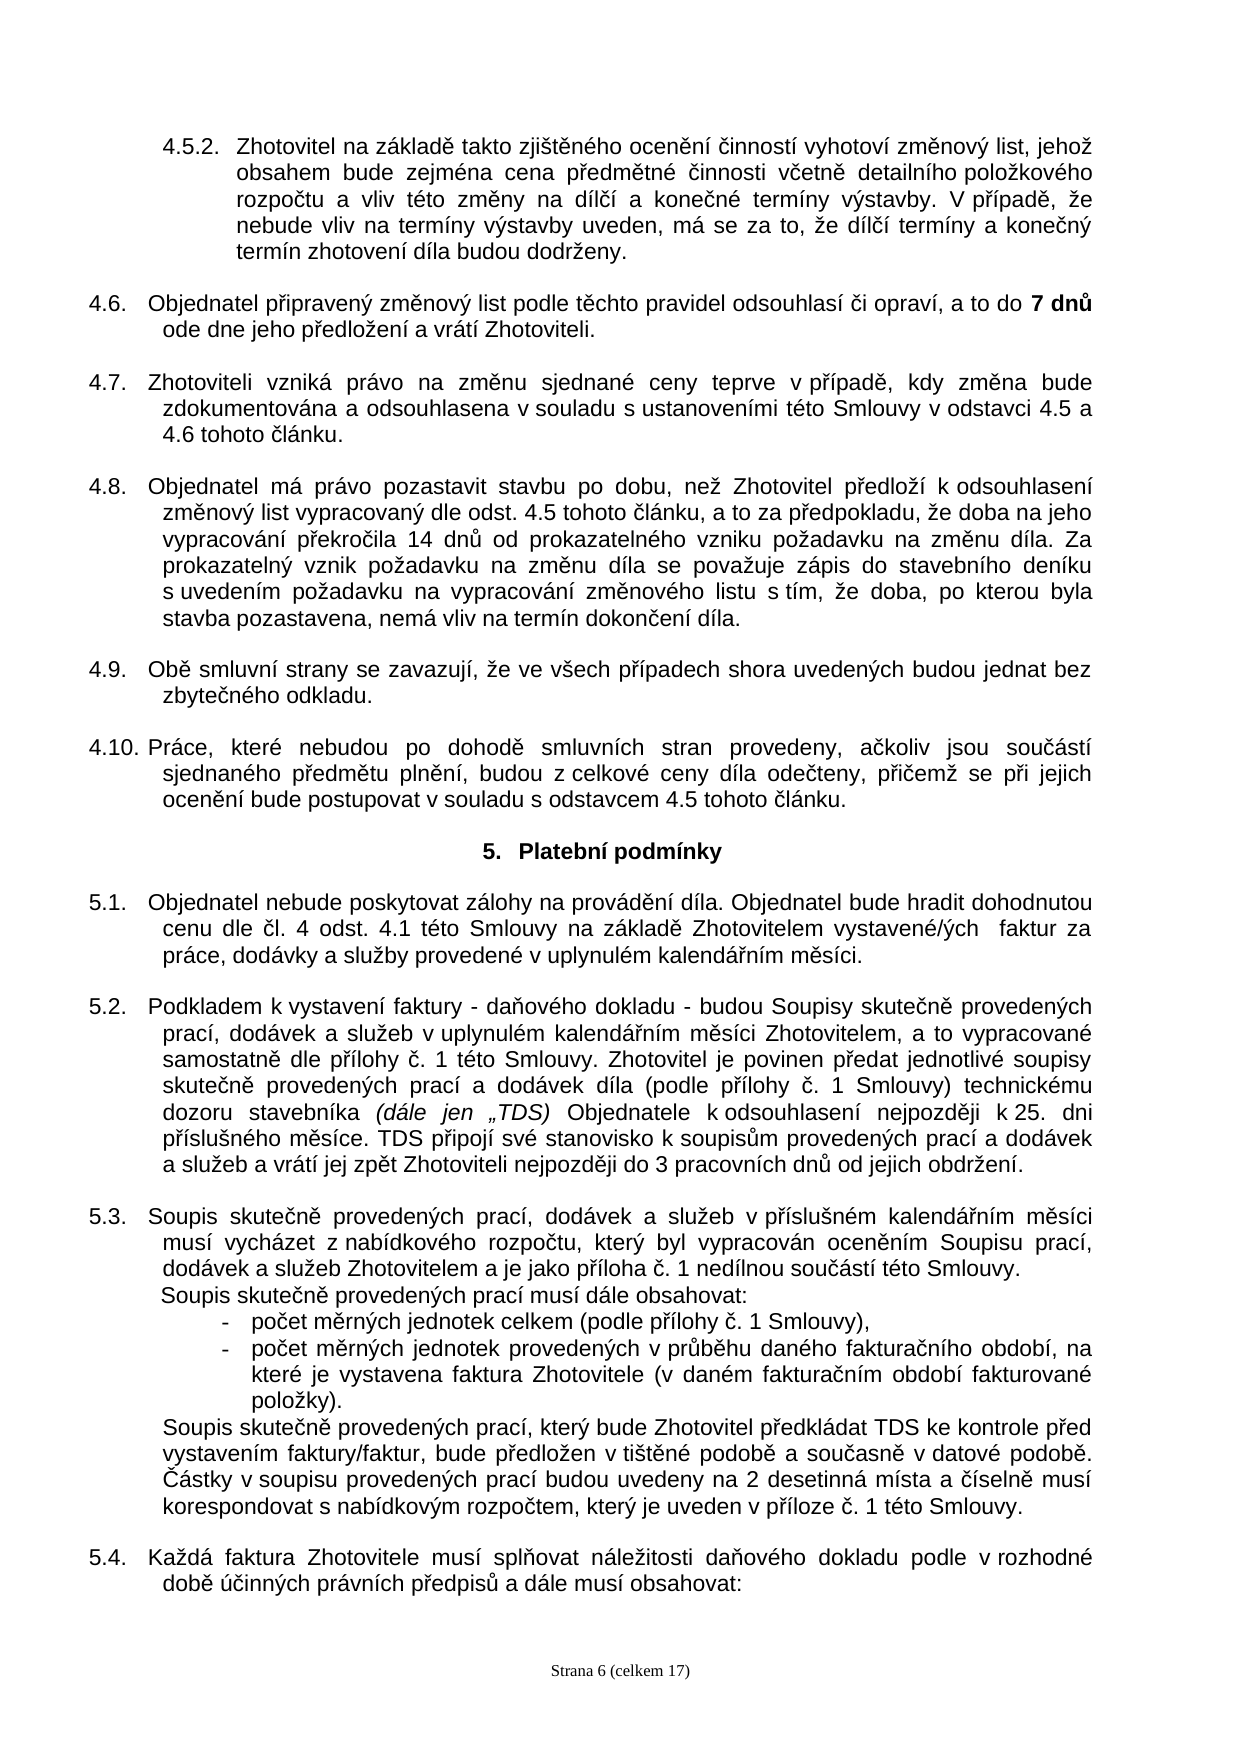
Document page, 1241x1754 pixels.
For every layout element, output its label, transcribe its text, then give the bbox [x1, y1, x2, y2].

text Soupis skutečně provedených prací musí dále obsahovat: [148, 1282, 1093, 1308]
list Každá faktura Zhotovitele musí splňovat náležitosti daňového dokladu podle v rozhodné době účinných právních předpisů a dále musí obsahovat: [88, 1544, 1093, 1597]
list Podkladem k vystavení faktury - daňového dokladu - budou Soupisy skutečně provedených prací, dodávek a služeb v uplynulém kalendářním měsíci Zhotovitelem, a to vypracované samostatně dle přílohy č. 1 této Smlouvy. Zhotovitel je povinen předat jednotlivé soupisy skutečně provedených prací a dodávek díla (podle přílohy č. 1 Smlouvy) technickému dozoru stavebníka (dále jen „TDS) Objednatele k odsouhlasení nejpozději k 25. dni příslušného měsíce. TDS připojí své stanovisko k soupisům provedených prací a dodávek a služeb a vrátí jej zpět Zhotoviteli nejpozději do 3 pracovních dnů od jejich obdržení. [88, 993, 1093, 1178]
list Platební podmínky [112, 838, 1093, 864]
list Objednatel má právo pozastavit stavbu po dobu, než Zhotovitel předloží k odsouhlasení změnový list vypracovaný dle odst. 4.5 tohoto článku, a to za předpokladu, že doba na jeho vypracování překročila 14 dnů od prokazatelného vzniku požadavku na změnu díla. Za prokazatelný vznik požadavku na změnu díla se považuje zápis do stavebního deníku s uvedením požadavku na vypracování změnového listu s tím, že doba, po kterou byla stavba pozastavena, nemá vliv na termín dokončení díla. [88, 473, 1093, 631]
list Objednatel připravený změnový list podle těchto pravidel odsouhlasí či opraví, a to do 7 dnů ode dne jeho předložení a vrátí Zhotoviteli. [88, 290, 1093, 342]
list Zhotoviteli vzniká právo na změnu sjednané ceny teprve v případě, kdy změna bude zdokumentována a odsouhlasena v souladu s ustanoveními této Smlouvy v odstavci 4.5 a 4.6 tohoto článku. [88, 369, 1093, 448]
list Práce, které nebudou po dohodě smluvních stran provedeny, ačkoliv jsou součástí sjednaného předmětu plnění, budou z celkové ceny díla odečteny, přičemž se při jejich ocenění bude postupovat v souladu s odstavcem 4.5 tohoto článku. [88, 734, 1093, 813]
list Obě smluvní strany se zavazují, že ve všech případech shora uvedených budou jednat bez zbytečného odkladu. [88, 656, 1093, 709]
text Soupis skutečně provedených prací, který bude Zhotovitel předkládat TDS ke kontrole před vystavením faktury/faktur, bude předložen v tištěné podobě a současně v datové podobě. Částky v soupisu provedených prací budou uvedeny na 2 desetinná místa a číselně musí korespondovat s nabídkovým rozpočtem, který je uveden v příloze č. 1 této Smlouvy. [162, 1414, 1093, 1519]
list počet měrných jednotek celkem (podle přílohy č. 1 Smlouvy), [221, 1308, 1093, 1334]
list Soupis skutečně provedených prací, dodávek a služeb v příslušném kalendářním měsíci musí vycházet z nabídkového rozpočtu, který byl vypracován oceněním Soupisu prací, dodávek a služeb Zhotovitelem a je jako příloha č. 1 nedílnou součástí této Smlouvy. [88, 1203, 1093, 1282]
list Objednatel nebude poskytovat zálohy na provádění díla. Objednatel bude hradit dohodnutou cenu dle čl. 4 odst. 4.1 této Smlouvy na základě Zhotovitelem vystavené/ých faktur za práce, dodávky a služby provedené v uplynulém kalendářním měsíci. [88, 889, 1093, 968]
list Zhotovitel na základě takto zjištěného ocenění činností vyhotoví změnový list, jehož obsahem bude zejména cena předmětné činnosti včetně detailního položkového rozpočtu a vliv této změny na dílčí a konečné termíny výstavby. V případě, že nebude vliv na termíny výstavby uveden, má se za to, že dílčí termíny a konečný termín zhotovení díla budou dodrženy. [162, 133, 1093, 265]
list počet měrných jednotek provedených v průběhu daného fakturačního období, na které je vystavena faktura Zhotovitele (v daném fakturačním období fakturované položky). [221, 1334, 1093, 1414]
